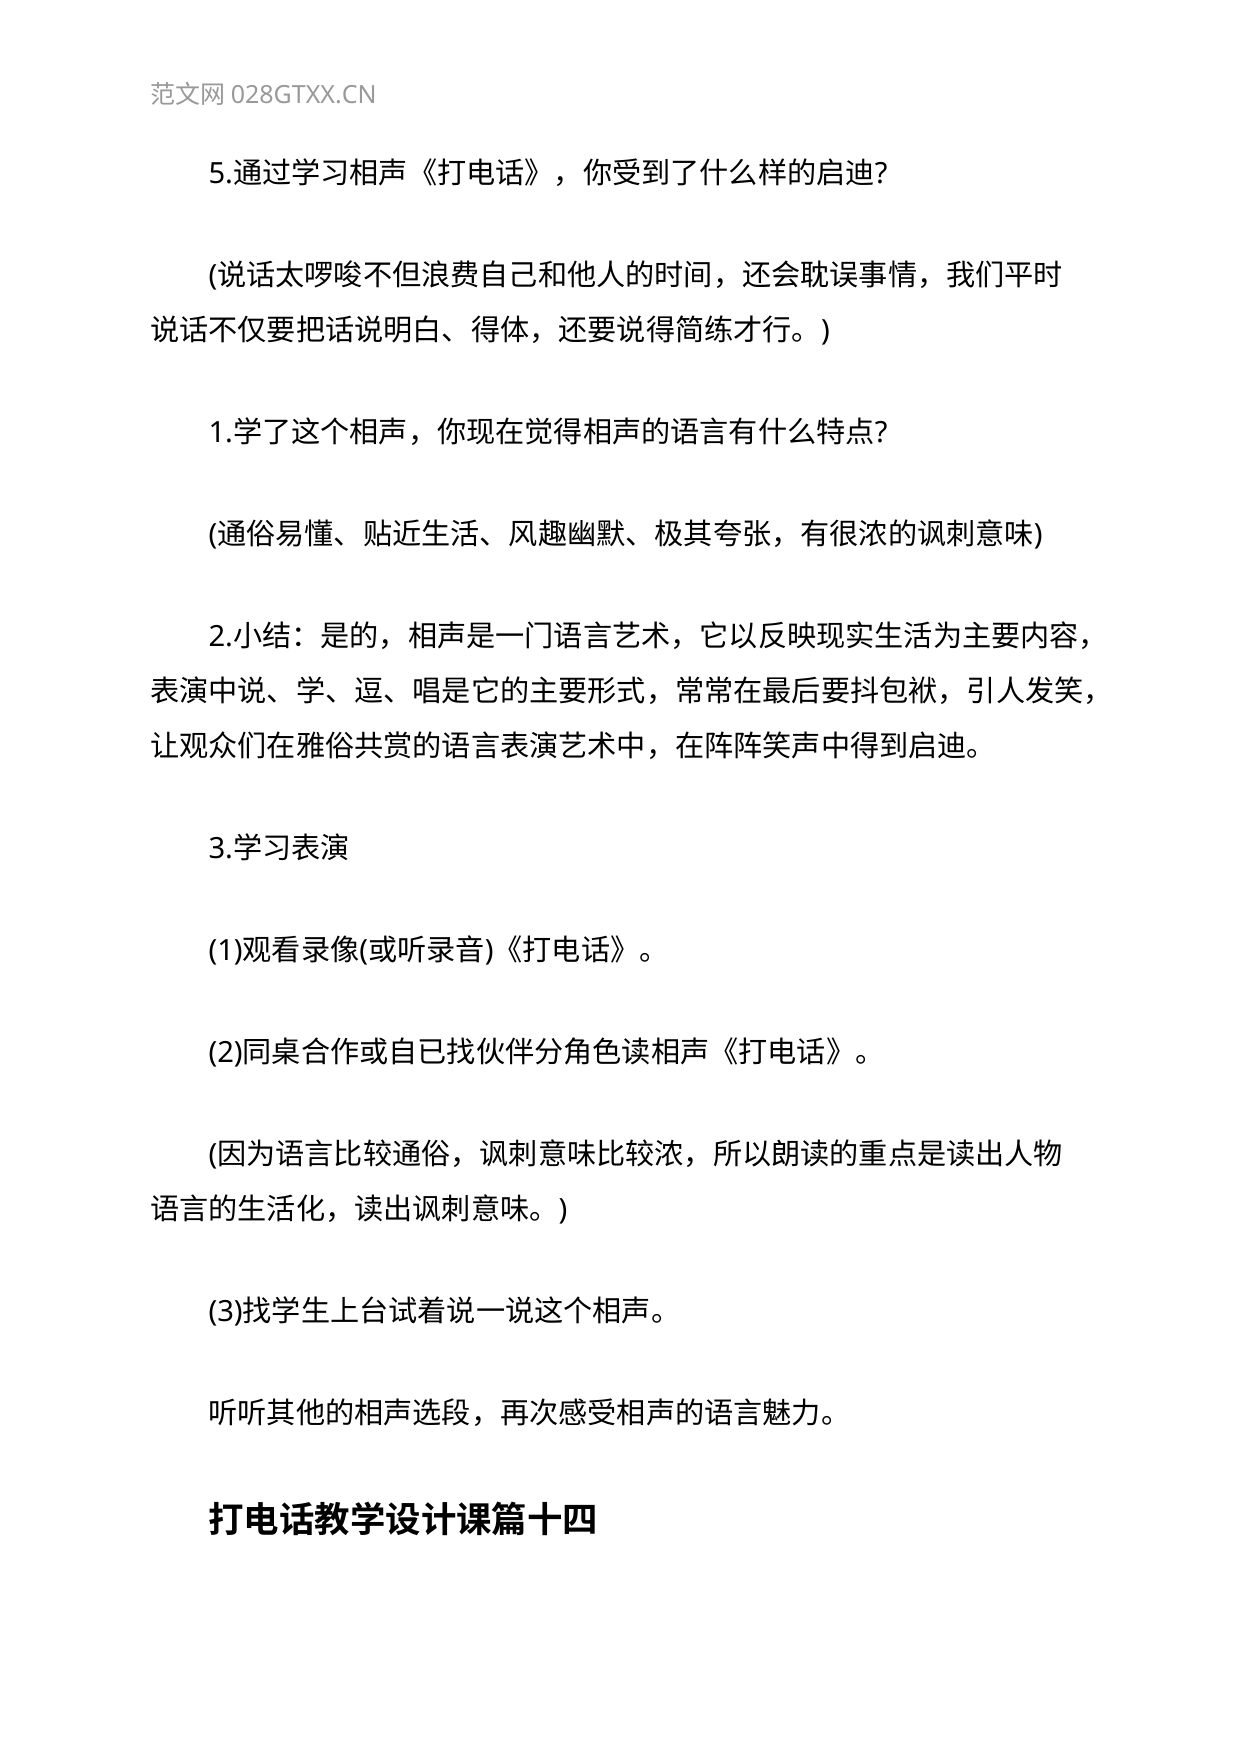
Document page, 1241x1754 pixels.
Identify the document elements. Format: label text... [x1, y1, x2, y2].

text (通俗易懂、贴近生活、风趣幽默、极其夸张，有很浓的讽刺意味) [150, 511, 1090, 553]
text 3.学习表演 [150, 824, 1090, 867]
text (因为语言比较通俗，讽刺意味比较浓，所以朗读的重点是读出人物语言的生活化，读出讽刺意味。) [150, 1131, 1090, 1228]
text 听听其他的相声选段，再次感受相声的语言魅力。 [150, 1389, 1090, 1432]
text 5.通过学习相声《打电话》，你受到了什么样的启迪? [150, 150, 1090, 192]
text 1.学了这个相声，你现在觉得相声的语言有什么特点? [150, 409, 1090, 451]
text 打电话教学设计课篇十四 [150, 1491, 1090, 1542]
text (1)观看录像(或听录音)《打电话》。 [150, 927, 1090, 969]
text (3)找学生上台试着说一说这个相声。 [150, 1287, 1090, 1330]
text (说话太啰唆不但浪费自己和他人的时间，还会耽误事情，我们平时说话不仅要把话说明白、得体，还要说得简练才行。) [150, 252, 1090, 349]
text 2.小结：是的，相声是一门语言艺术，它以反映现实生活为主要内容，表演中说、学、逗、唱是它的主要形式，常常在最后要抖包袱，引人发笑，让观众们在雅俗共赏的语言表演艺术中，在阵阵笑声中得到启迪。 [150, 613, 1090, 765]
text (2)同桌合作或自已找伙伴分角色读相声《打电话》。 [150, 1028, 1090, 1071]
